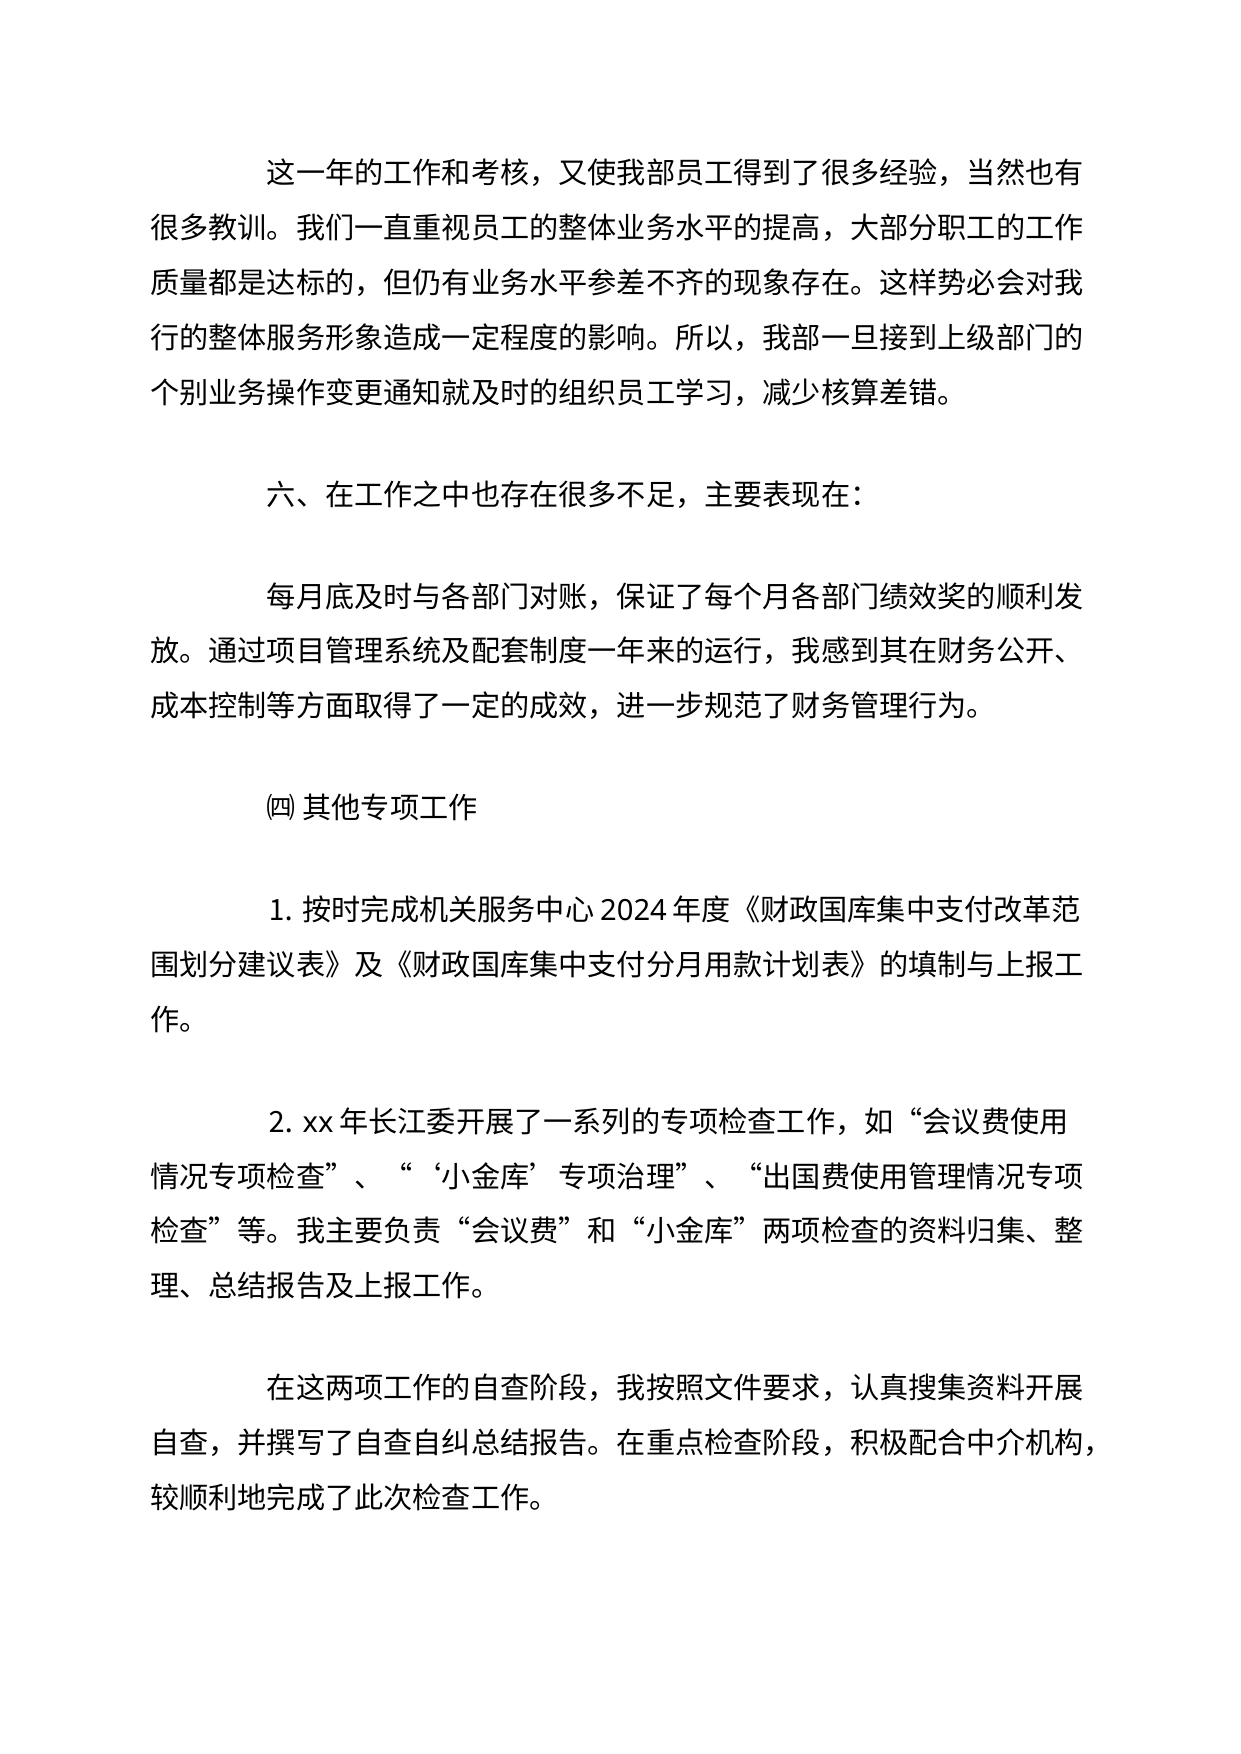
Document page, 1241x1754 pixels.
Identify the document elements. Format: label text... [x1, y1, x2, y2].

text 这一年的工作和考核，又使我部员工得到了很多经验，当然也有很多教训。我们一直重视员工的整体业务水平的提高，大部分职工的工作质量都是达标的，但仍有业务水平参差不齐的现象存在。这样势必会对我行的整体服务形象造成一定程度的影响。所以，我部一旦接到上级部门的个别业务操作变更通知就及时的组织员工学习，减少核算差错。 [150, 150, 1090, 412]
text 每月底及时与各部门对账，保证了每个月各部门绩效奖的顺利发放。通过项目管理系统及配套制度一年来的运行，我感到其在财务公开、成本控制等方面取得了一定的成效，进一步规范了财务管理行为。 [150, 573, 1090, 725]
text ⒉ xx年长江委开展了一系列的专项检查工作，如“会议费使用情况专项检查”、“‘小金库’专项治理”、“出国费使用管理情况专项检查”等。我主要负责“会议费”和“小金库”两项检查的资料归集、整理、总结报告及上报工作。 [150, 1098, 1090, 1305]
text 在这两项工作的自查阶段，我按照文件要求，认真搜集资料开展自查，并撰写了自查自纠总结报告。在重点检查阶段，积极配合中介机构，较顺利地完成了此次检查工作。 [150, 1365, 1090, 1517]
text ㈣ 其他专项工作 [150, 785, 1090, 827]
text ⒈ 按时完成机关服务中心2024年度《财政国库集中支付改革范围划分建议表》及《财政国库集中支付分月用款计划表》的填制与上报工作。 [150, 886, 1090, 1039]
text 六、在工作之中也存在很多不足，主要表现在： [150, 471, 1090, 514]
